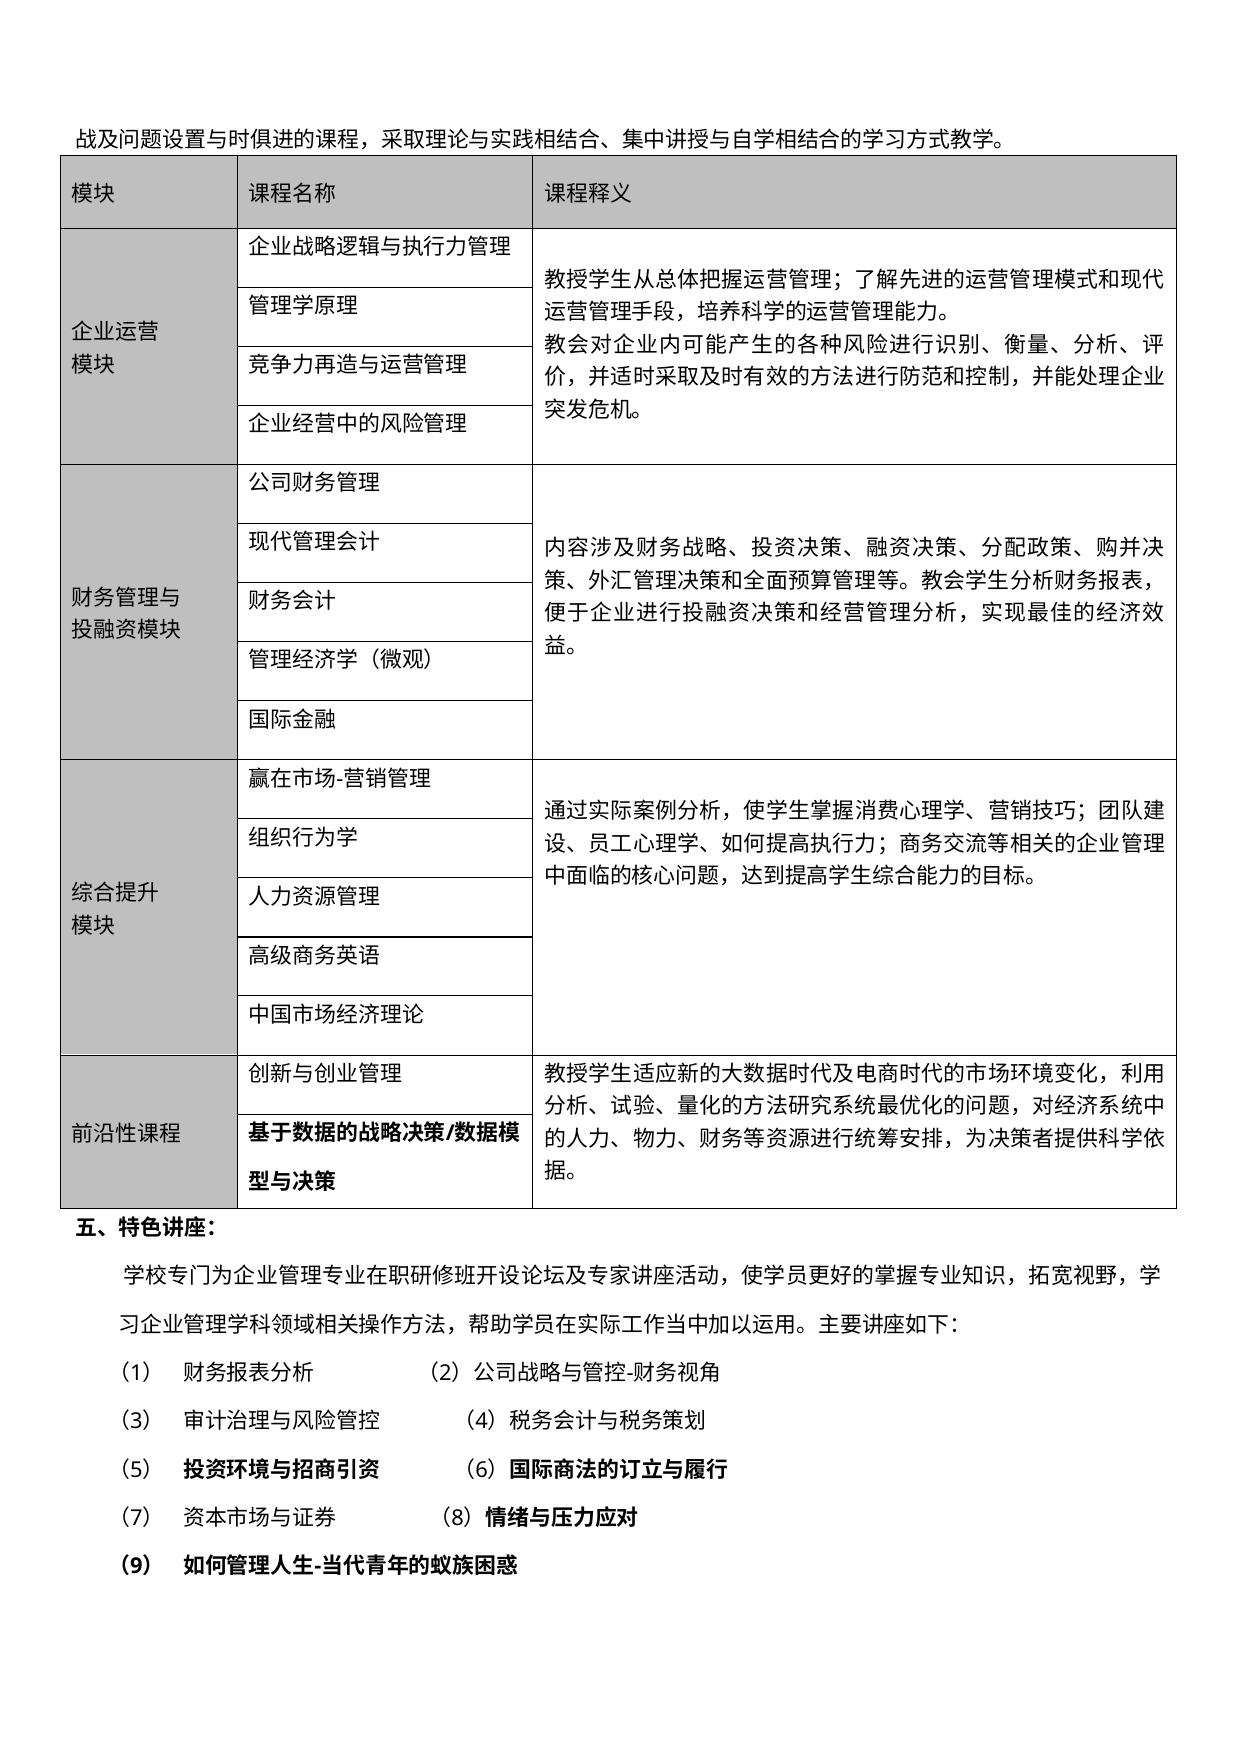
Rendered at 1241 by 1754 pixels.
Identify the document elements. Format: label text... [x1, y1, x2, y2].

table_cell 管理学原理 [238, 288, 532, 346]
table_cell 教授学生从总体把握运营管理；了解先进的运营管理模式和现代运营管理手段，培养科学的运营管理能力。 教会对企业内可能产生的各种风险进行识别、衡量、分析、评价，并适时采取及时有效的方法进行防范和控制，并能处理企业突发危机。 [533, 229, 1176, 464]
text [75, 122, 1165, 154]
table_cell 企业经营中的风险管理 [238, 406, 532, 464]
table_cell 内容涉及财务战略、投资决策、融资决策、分配政策、购并决策、外汇管理决策和全面预算管理等。教会学生分析财务报表，便于企业进行投融资决策和经营管理分析，实现最佳的经济效益。 [533, 465, 1176, 759]
table_cell 企业运营 模块 [61, 229, 237, 464]
table_cell 创新与创业管理 [238, 1056, 532, 1113]
table_cell 前沿性课程 [61, 1056, 237, 1208]
table_cell 公司财务管理 [238, 465, 532, 523]
table_cell 赢在市场-营销管理 [238, 760, 532, 818]
table_header 课程释义 [533, 156, 1176, 228]
table_cell 教授学生适应新的大数据时代及电商时代的市场环境变化，利用分析、试验、量化的方法研究系统最优化的问题，对经济系统中的人力、物力、财务等资源进行统筹安排，为决策者提供科学依据。 [533, 1056, 1176, 1208]
table_cell 中国市场经济理论 [238, 996, 532, 1054]
table_cell 管理经济学（微观） [238, 642, 532, 700]
list 审计治理与风险管控 （4）税务会计与税务策划 [108, 1403, 1165, 1436]
table_cell 通过实际案例分析，使学生掌握消费心理学、营销技巧；团队建设、员工心理学、如何提高执行力；商务交流等相关的企业管理中面临的核心问题，达到提高学生综合能力的目标。 [533, 760, 1176, 1054]
table_cell 人力资源管理 [238, 878, 532, 936]
table_cell 企业战略逻辑与执行力管理 [238, 229, 532, 287]
table_cell 现代管理会计 [238, 524, 532, 582]
table_header 课程名称 [238, 156, 532, 228]
table_cell 财务管理与 投融资模块 [61, 465, 237, 759]
list 财务报表分析 （2）公司战略与管控-财务视角 [108, 1355, 1165, 1387]
table_cell 竞争力再造与运营管理 [238, 347, 532, 405]
table_cell 组织行为学 [238, 819, 532, 877]
list 如何管理人生-当代青年的蚁族困惑 [108, 1548, 1165, 1581]
list 资本市场与证券 （8）情绪与压力应对 [108, 1500, 1165, 1532]
text 五、特色讲座： [75, 1209, 1165, 1242]
table_cell 国际金融 [238, 701, 532, 759]
table_header 模块 [61, 156, 237, 228]
table_cell 高级商务英语 [238, 938, 532, 995]
text 学校专门为企业管理专业在职研修班开设论坛及专家讲座活动，使学员更好的掌握专业知识，拓宽视野，学习企业管理学科领域相关操作方法，帮助学员在实际工作当中加以运用。主要讲座如下： [75, 1258, 1165, 1339]
list 投资环境与招商引资 （6）国际商法的订立与履行 [108, 1451, 1165, 1484]
table_cell 财务会计 [238, 583, 532, 641]
table_cell 综合提升 模块 [61, 760, 237, 1054]
table_cell 基于数据的战略决策/数据模型与决策 [238, 1115, 532, 1208]
